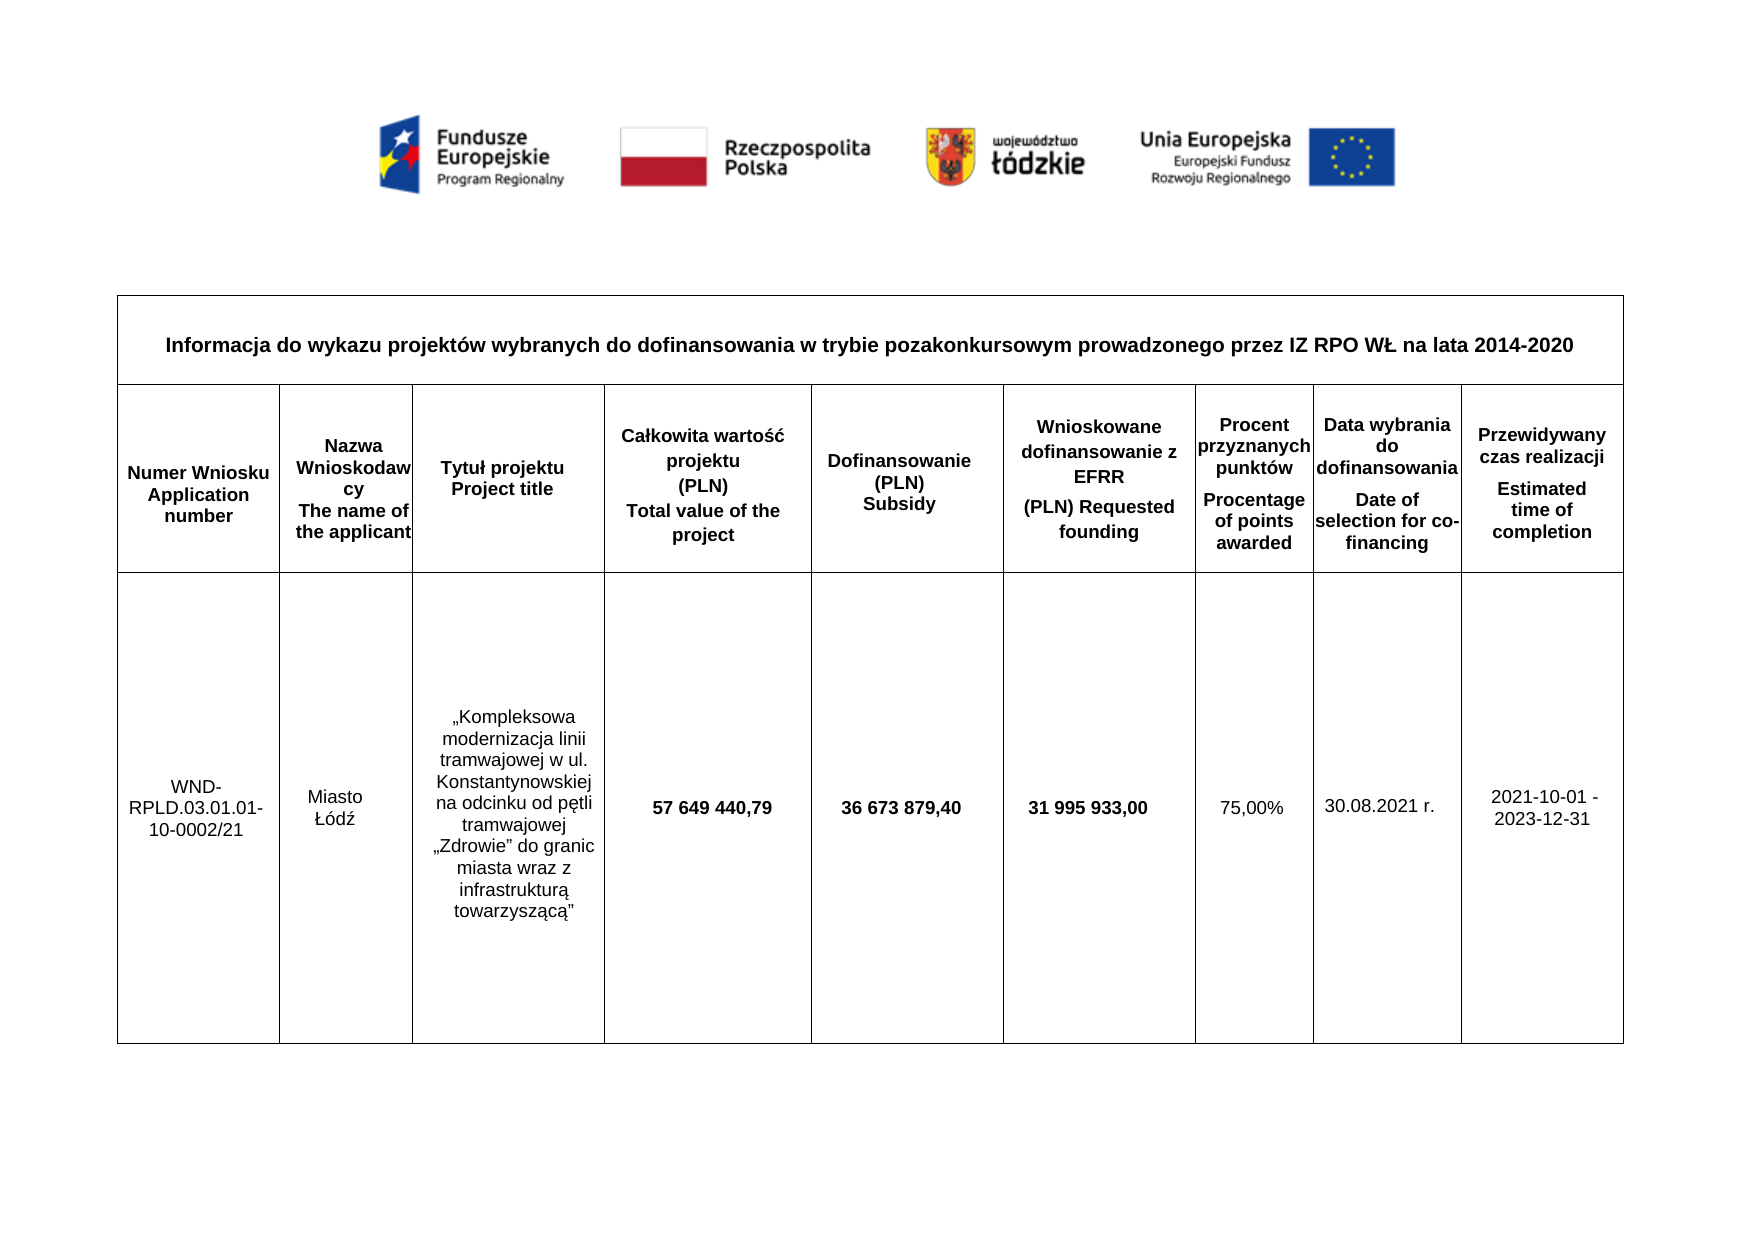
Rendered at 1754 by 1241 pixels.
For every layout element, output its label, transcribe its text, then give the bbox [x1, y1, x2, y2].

table_cell 31 995 933,00 [1004, 573, 1195, 1043]
table_cell Miasto Łódź [280, 573, 412, 1043]
table_cell 57 649 440,79 [605, 573, 811, 1043]
table_cell Numer Wniosku Application number [118, 385, 279, 572]
table_cell 36 673 879,40 [812, 573, 1003, 1043]
table_cell 75,00% [1196, 573, 1313, 1043]
table_cell WND-RPLD.03.01.01-10-0002/21 [118, 573, 279, 1043]
table_cell Procent przyznanych punktów Procentage of points awarded [1196, 385, 1313, 572]
table_cell Przewidywany czas realizacji Estimated time of completion [1462, 385, 1623, 572]
table_cell 30.08.2021 r. [1314, 573, 1461, 1043]
table_cell Dofinansowanie (PLN) Subsidy [812, 385, 1003, 572]
table_header Informacja do wykazu projektów wybranych do dofinansowania w trybie pozakonkursowym prowadzonego przez IZ RPO WŁ na lata 2014-2020 [118, 296, 1623, 383]
table_cell 2021-10-01 - 2023-12-31 [1462, 573, 1623, 1043]
table_cell Nazwa Wnioskodawcy The name of the applicant [280, 385, 412, 572]
table_cell Tytuł projektu Project title [413, 385, 604, 572]
table_cell „Kompleksowa modernizacja linii tramwajowej w ul. Konstantynowskiej na odcinku od pętli tramwajowej „Zdrowie” do granic miasta wraz z infrastrukturą towarzyszącą” [413, 573, 604, 1043]
table_cell Data wybrania do dofinansowania Date of selection for co-financing [1314, 385, 1461, 572]
table_cell Całkowita wartość projektu (PLN) Total value of the project [605, 385, 811, 572]
table_cell Wnioskowane dofinansowanie z EFRR (PLN) Requested founding [1004, 385, 1195, 572]
picture [362, 97, 1416, 217]
